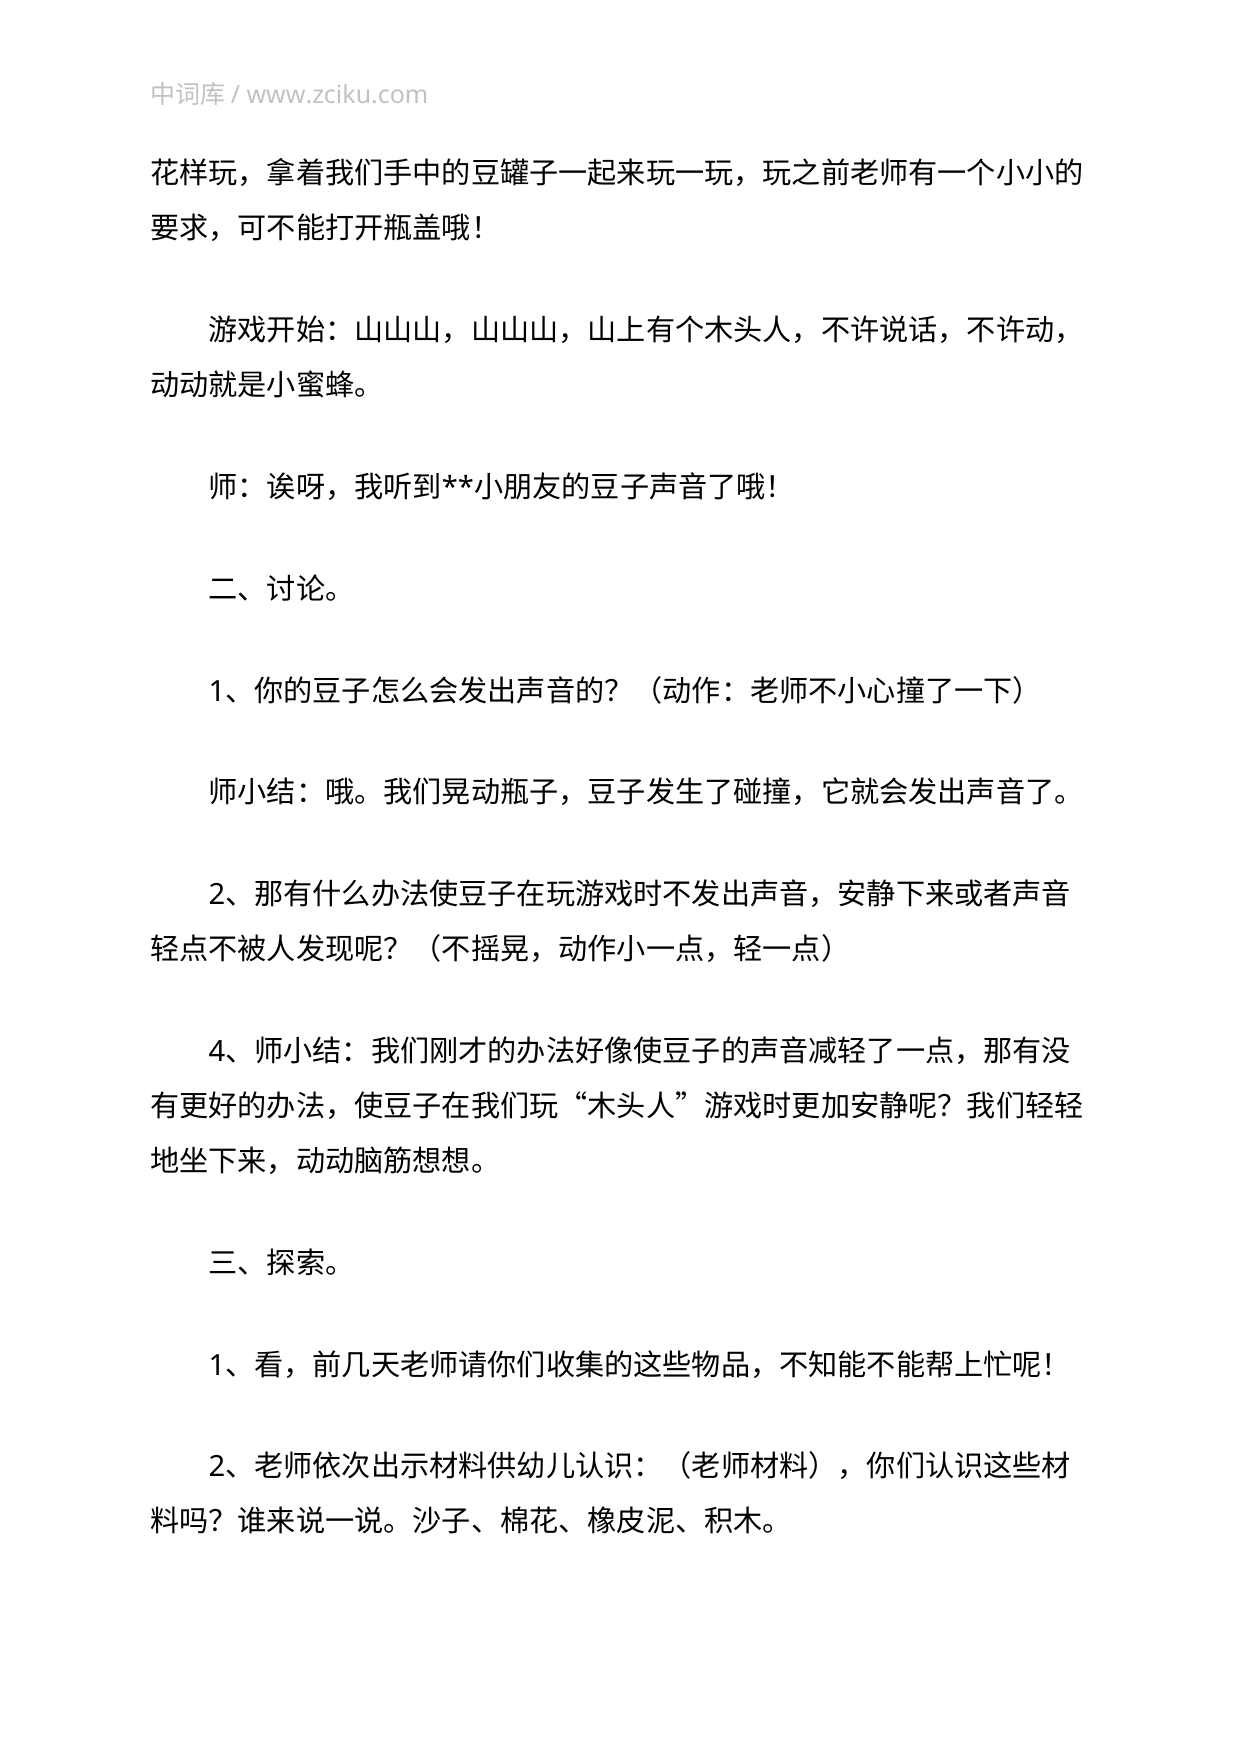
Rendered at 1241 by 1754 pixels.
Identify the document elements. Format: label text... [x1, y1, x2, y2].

text 1、看，前几天老师请你们收集的这些物品，不知能不能帮上忙呢！ [150, 1341, 1090, 1383]
text 游戏开始：山山山，山山山，山上有个木头人，不许说话，不许动，动动就是小蜜蜂。 [150, 307, 1090, 404]
text 师：诶呀，我听到**小朋友的豆子声音了哦！ [150, 463, 1090, 506]
text 三、探索。 [150, 1239, 1090, 1282]
text 2、老师依次出示材料供幼儿认识：（老师材料），你们认识这些材料吗？谁来说一说。沙子、棉花、橡皮泥、积木。 [150, 1443, 1090, 1540]
text 二、讨论。 [150, 565, 1090, 608]
text 4、师小结：我们刚才的办法好像使豆子的声音减轻了一点，那有没有更好的办法，使豆子在我们玩“木头人”游戏时更加安静呢？我们轻轻地坐下来，动动脑筋想想。 [150, 1028, 1090, 1180]
text 师小结：哦。我们晃动瓶子，豆子发生了碰撞，它就会发出声音了。 [150, 769, 1090, 811]
text 1、你的豆子怎么会发出声音的？（动作：老师不小心撞了一下） [150, 667, 1090, 709]
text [150, 150, 1090, 247]
text 2、那有什么办法使豆子在玩游戏时不发出声音，安静下来或者声音轻点不被人发现呢？（不摇晃，动作小一点，轻一点） [150, 871, 1090, 968]
